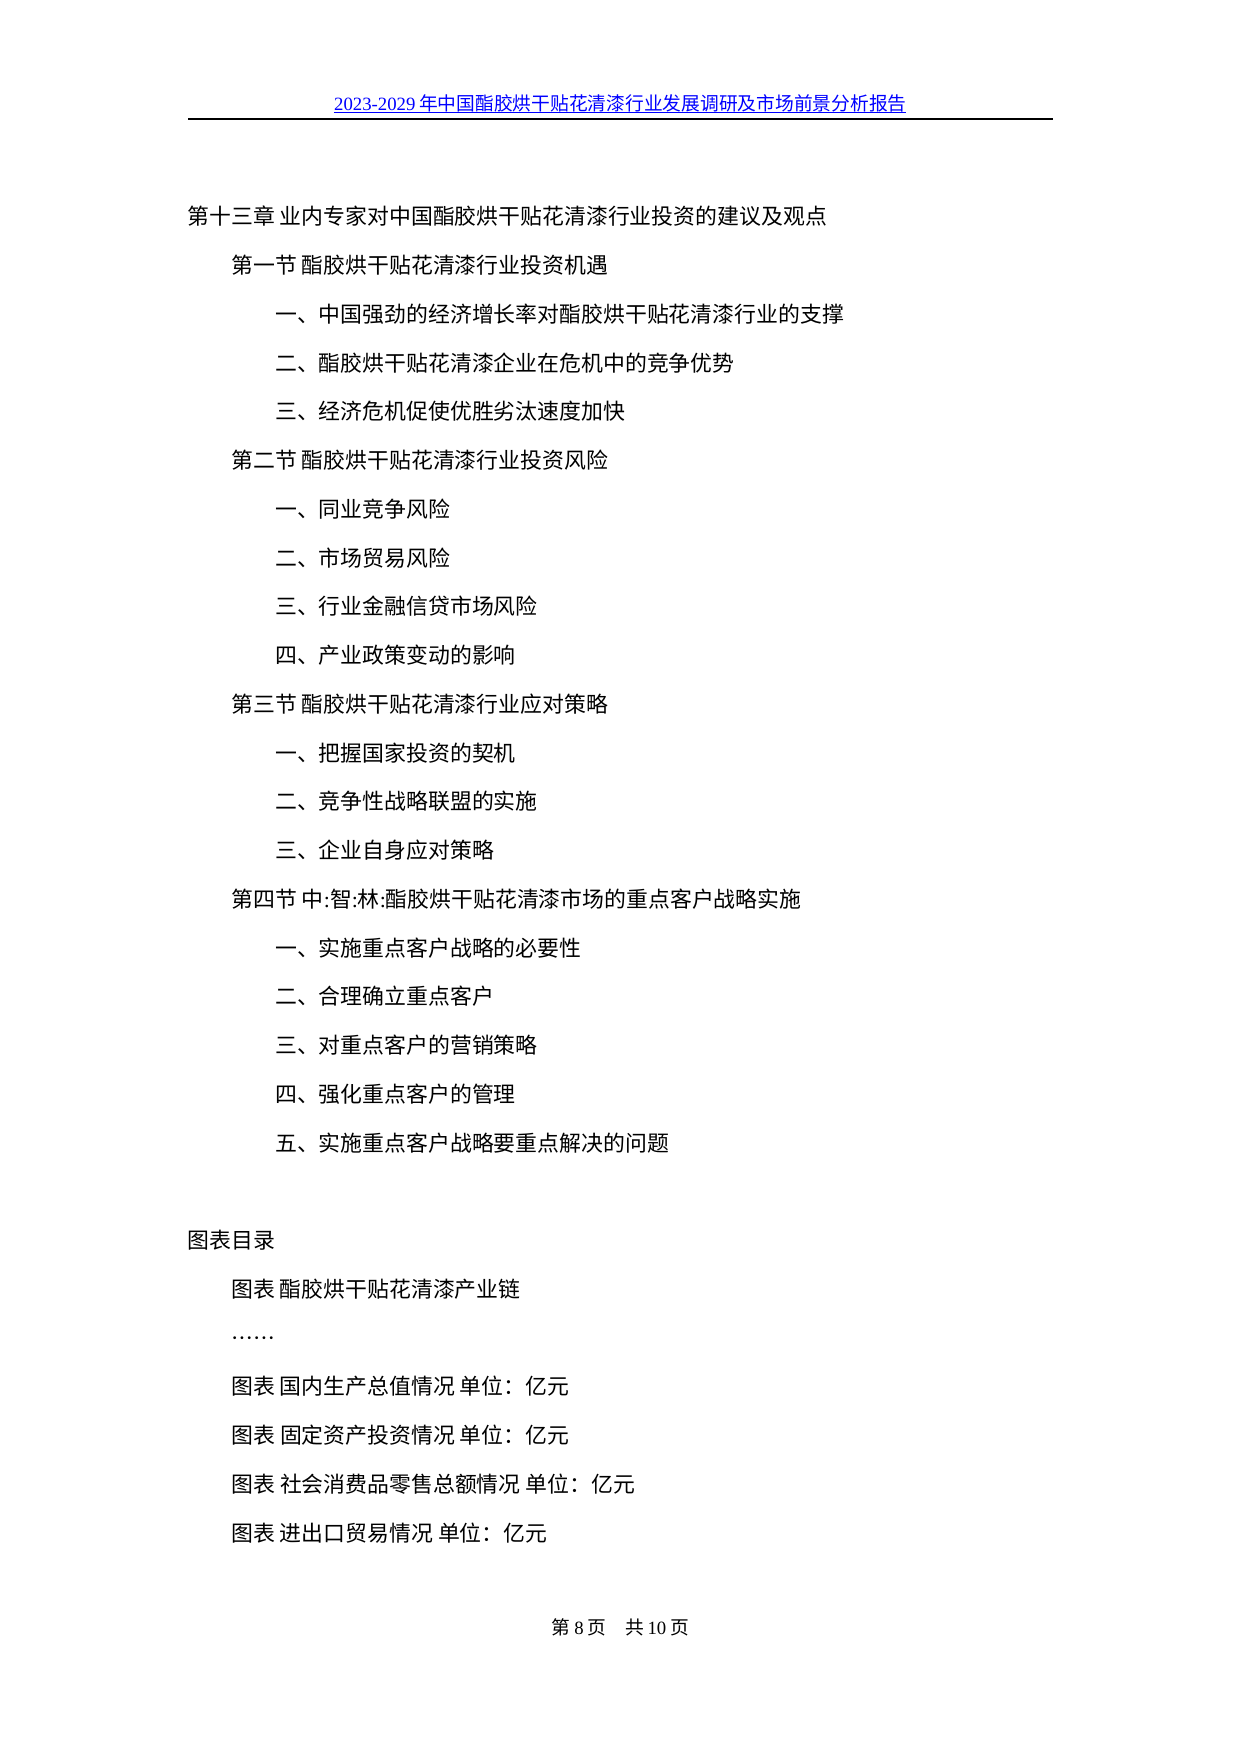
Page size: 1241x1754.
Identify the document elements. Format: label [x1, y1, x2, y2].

text [187, 150, 1053, 1548]
